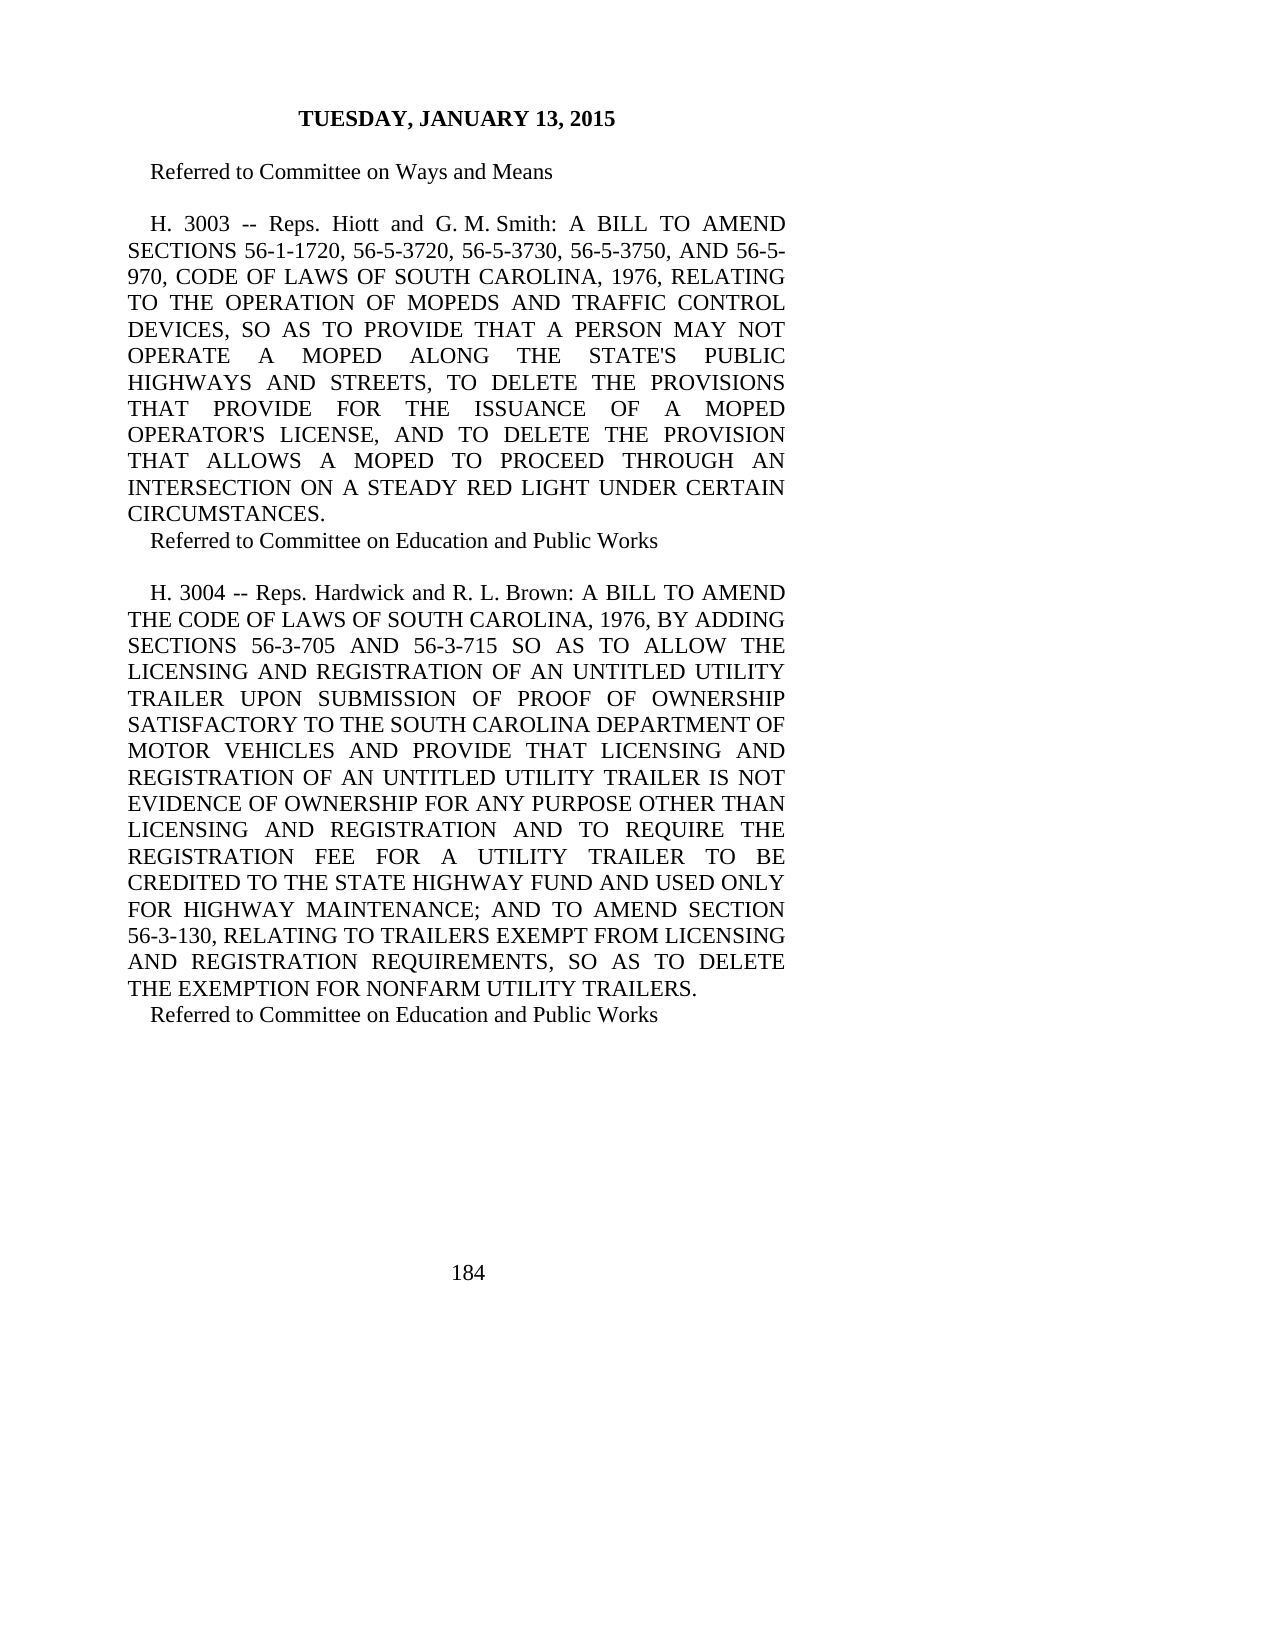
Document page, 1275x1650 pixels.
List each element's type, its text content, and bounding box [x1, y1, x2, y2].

text Referred to Committee on Education and Public Works [127, 527, 786, 553]
text H. 3003 -- Reps. Hiott and G. M. Smith: A BILL TO AMEND SECTIONS 56-1-1720, 56-5-3720, 56-5-3730, 56-5-3750, AND 56-5-970, CODE OF LAWS OF SOUTH CAROLINA, 1976, RELATING TO THE OPERATION OF MOPEDS AND TRAFFIC CONTROL DEVICES, SO AS TO PROVIDE THAT A PERSON MAY NOT OPERATE A MOPED ALONG THE STATE'S PUBLIC HIGHWAYS AND STREETS, TO DELETE THE PROVISIONS THAT PROVIDE FOR THE ISSUANCE OF A MOPED OPERATOR'S LICENSE, AND TO DELETE THE PROVISION THAT ALLOWS A MOPED TO PROCEED THROUGH AN INTERSECTION ON A STEADY RED LIGHT UNDER CERTAIN CIRCUMSTANCES. [127, 210, 786, 527]
text Referred to Committee on Ways and Means [127, 158, 786, 184]
text H. 3004 -- Reps. Hardwick and R. L. Brown: A BILL TO AMEND THE CODE OF LAWS OF SOUTH CAROLINA, 1976, BY ADDING SECTIONS 56-3-705 AND 56-3-715 SO AS TO ALLOW THE LICENSING AND REGISTRATION OF AN UNTITLED UTILITY TRAILER UPON SUBMISSION OF PROOF OF OWNERSHIP SATISFACTORY TO THE SOUTH CAROLINA DEPARTMENT OF MOTOR VEHICLES AND PROVIDE THAT LICENSING AND REGISTRATION OF AN UNTITLED UTILITY TRAILER IS NOT EVIDENCE OF OWNERSHIP FOR ANY PURPOSE OTHER THAN LICENSING AND REGISTRATION AND TO REQUIRE THE REGISTRATION FEE FOR A UTILITY TRAILER TO BE CREDITED TO THE STATE HIGHWAY FUND AND USED ONLY FOR HIGHWAY MAINTENANCE; AND TO AMEND SECTION 56-3-130, RELATING TO TRAILERS EXEMPT FROM LICENSING AND REGISTRATION REQUIREMENTS, SO AS TO DELETE THE EXEMPTION FOR NONFARM UTILITY TRAILERS. [127, 579, 786, 1001]
text Referred to Committee on Education and Public Works [127, 1001, 786, 1027]
